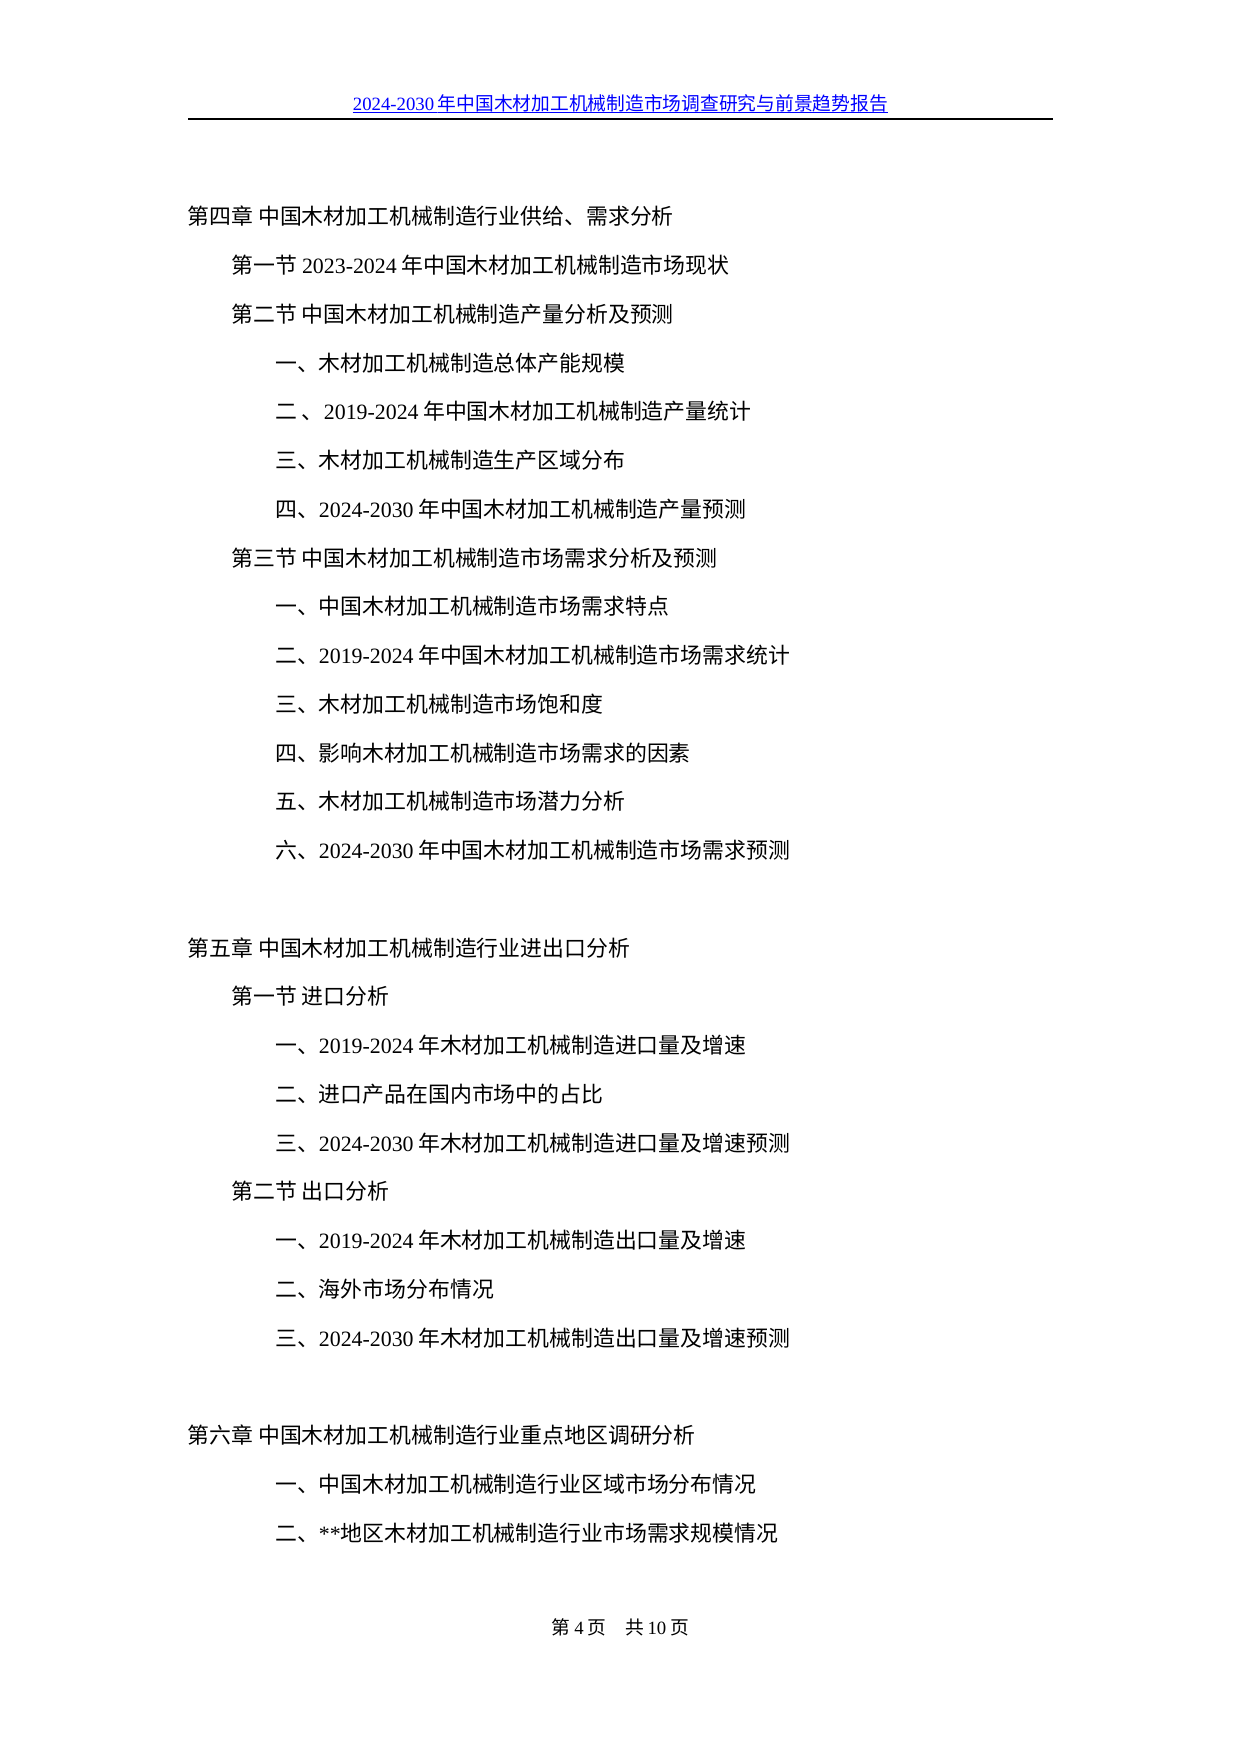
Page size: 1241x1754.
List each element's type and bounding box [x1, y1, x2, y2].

text [187, 150, 1053, 1548]
